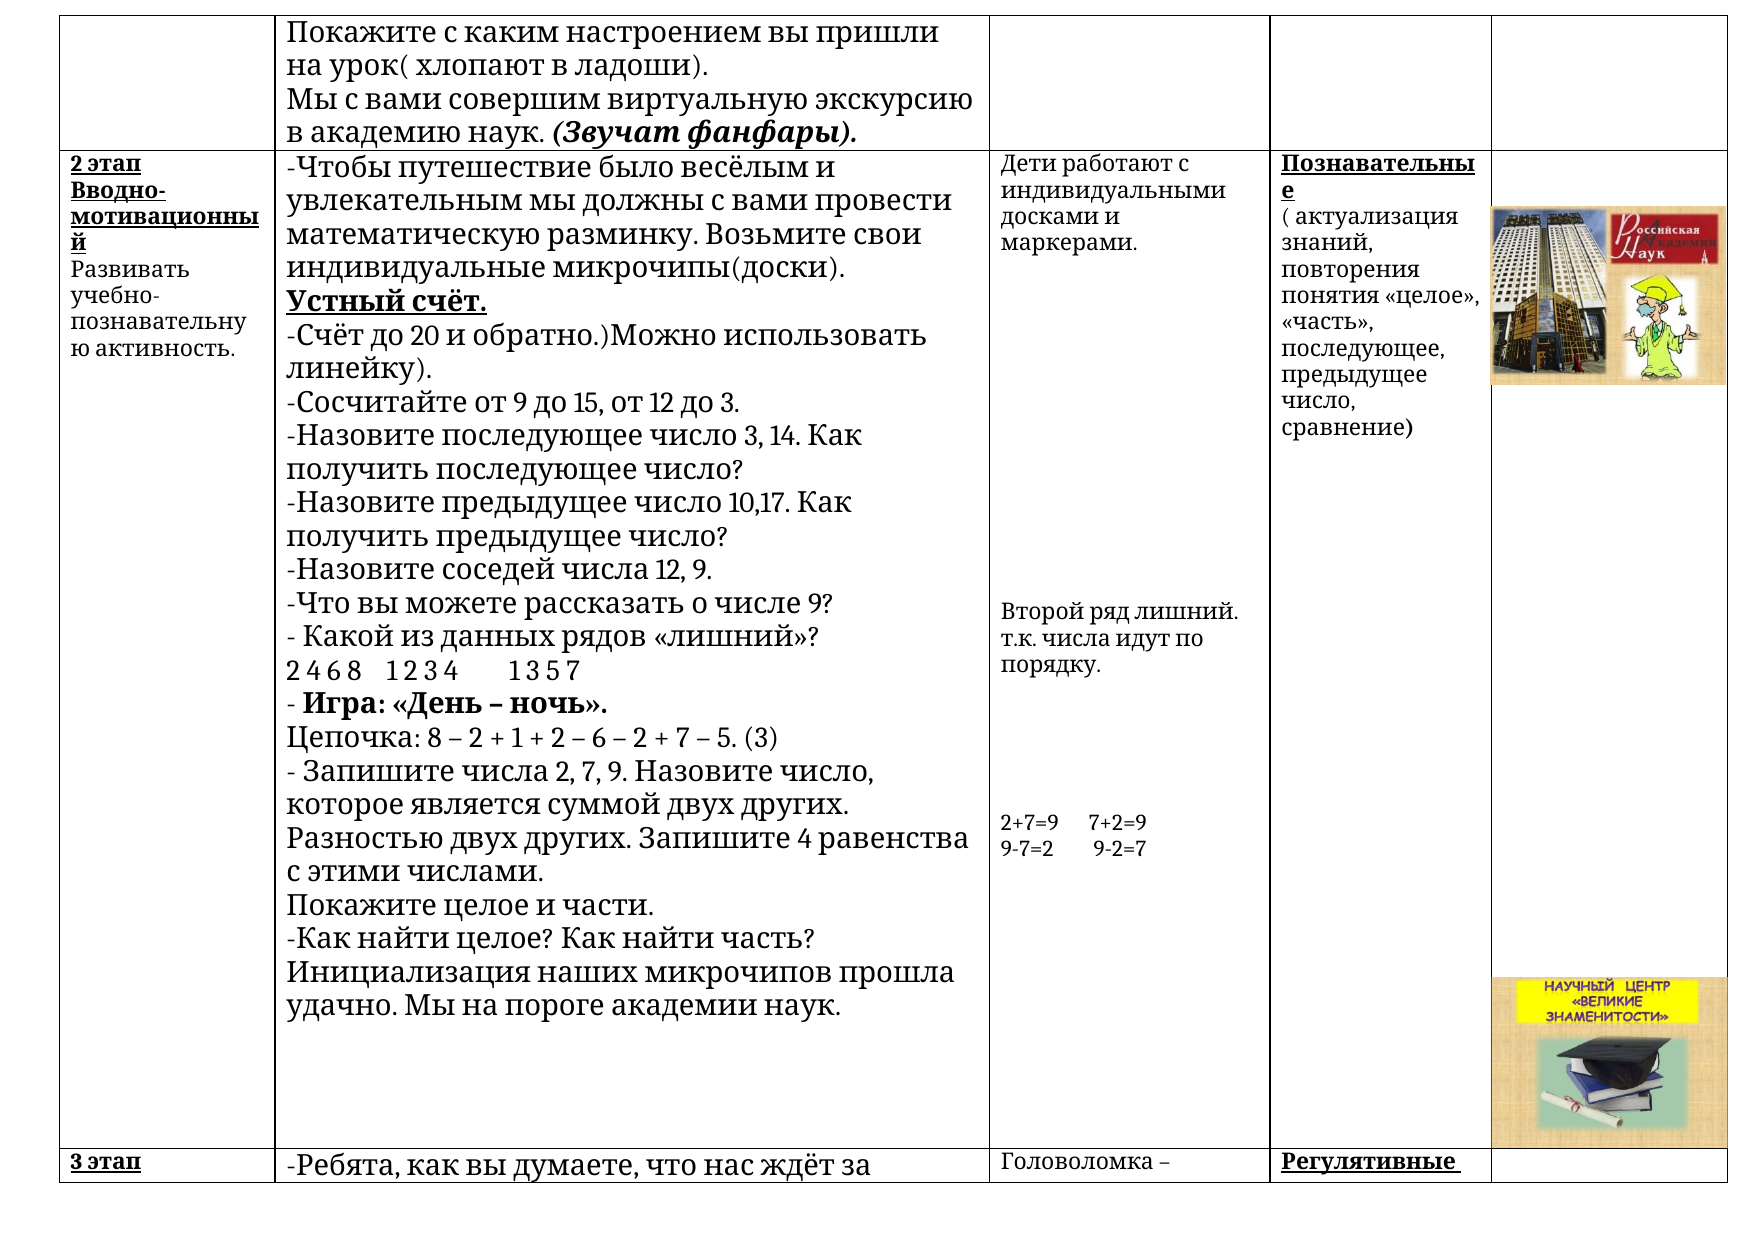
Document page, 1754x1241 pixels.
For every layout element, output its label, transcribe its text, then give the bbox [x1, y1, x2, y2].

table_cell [60, 1149, 274, 1182]
table_cell [1271, 16, 1491, 150]
picture [1491, 977, 1728, 1148]
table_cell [990, 1149, 1269, 1182]
table_cell Познавательные ( актуализация знаний, повторения понятия «целое», «часть», последующее, предыдущее число, сравнение) [1271, 151, 1491, 1148]
table_cell [1492, 16, 1727, 150]
table_cell 2 этап Вводно-мотивационный Развивать учебно-познавательную активность. [60, 151, 274, 1148]
picture [1490, 206, 1727, 385]
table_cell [990, 16, 1269, 150]
table_cell [1492, 151, 1727, 206]
table_cell [1492, 1149, 1727, 1182]
table_cell [1492, 385, 1727, 977]
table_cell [1271, 1149, 1491, 1182]
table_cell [60, 16, 274, 150]
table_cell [276, 1149, 989, 1182]
table_cell -Чтобы путешествие было весёлым и увлекательным мы должны с вами провести математическую разминку. Возьмите свои индивидуальные микрочипы(доски). Устный счёт. -Счёт до 20 и обратно.)Можно использовать линейку). -Сосчитайте от 9 до 15, от 12 до 3. -Назовите последующее число 3, 14. Как получить последующее число? -Назовите предыдущее число 10,17. Как получить предыдущее число? -Назовите соседей числа 12, 9. -Что вы можете рассказать о числе 9? - Какой из данных рядов «лишний»? 2 4 6 8 1 2 3 4 1 3 5 7 - Игра: «День – ночь». Цепочка: 8 – 2 + 1 + 2 – 6 – 2 + 7 – 5. (3) - Запишите числа 2, 7, 9. Назовите число, которое является суммой двух других. Разностью двух других. Запишите 4 равенства с этими числами. Покажите целое и части. -Как найти целое? Как найти часть? Инициализация наших микрочипов прошла удачно. Мы на пороге академии наук. [276, 151, 989, 1148]
table_cell Дети работают с индивидуальными досками и маркерами. Второй ряд лишний. т.к. числа идут по порядку. 2+7=9 7+2=9 9-7=2 9-2=7 [990, 151, 1269, 1148]
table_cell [276, 16, 989, 150]
